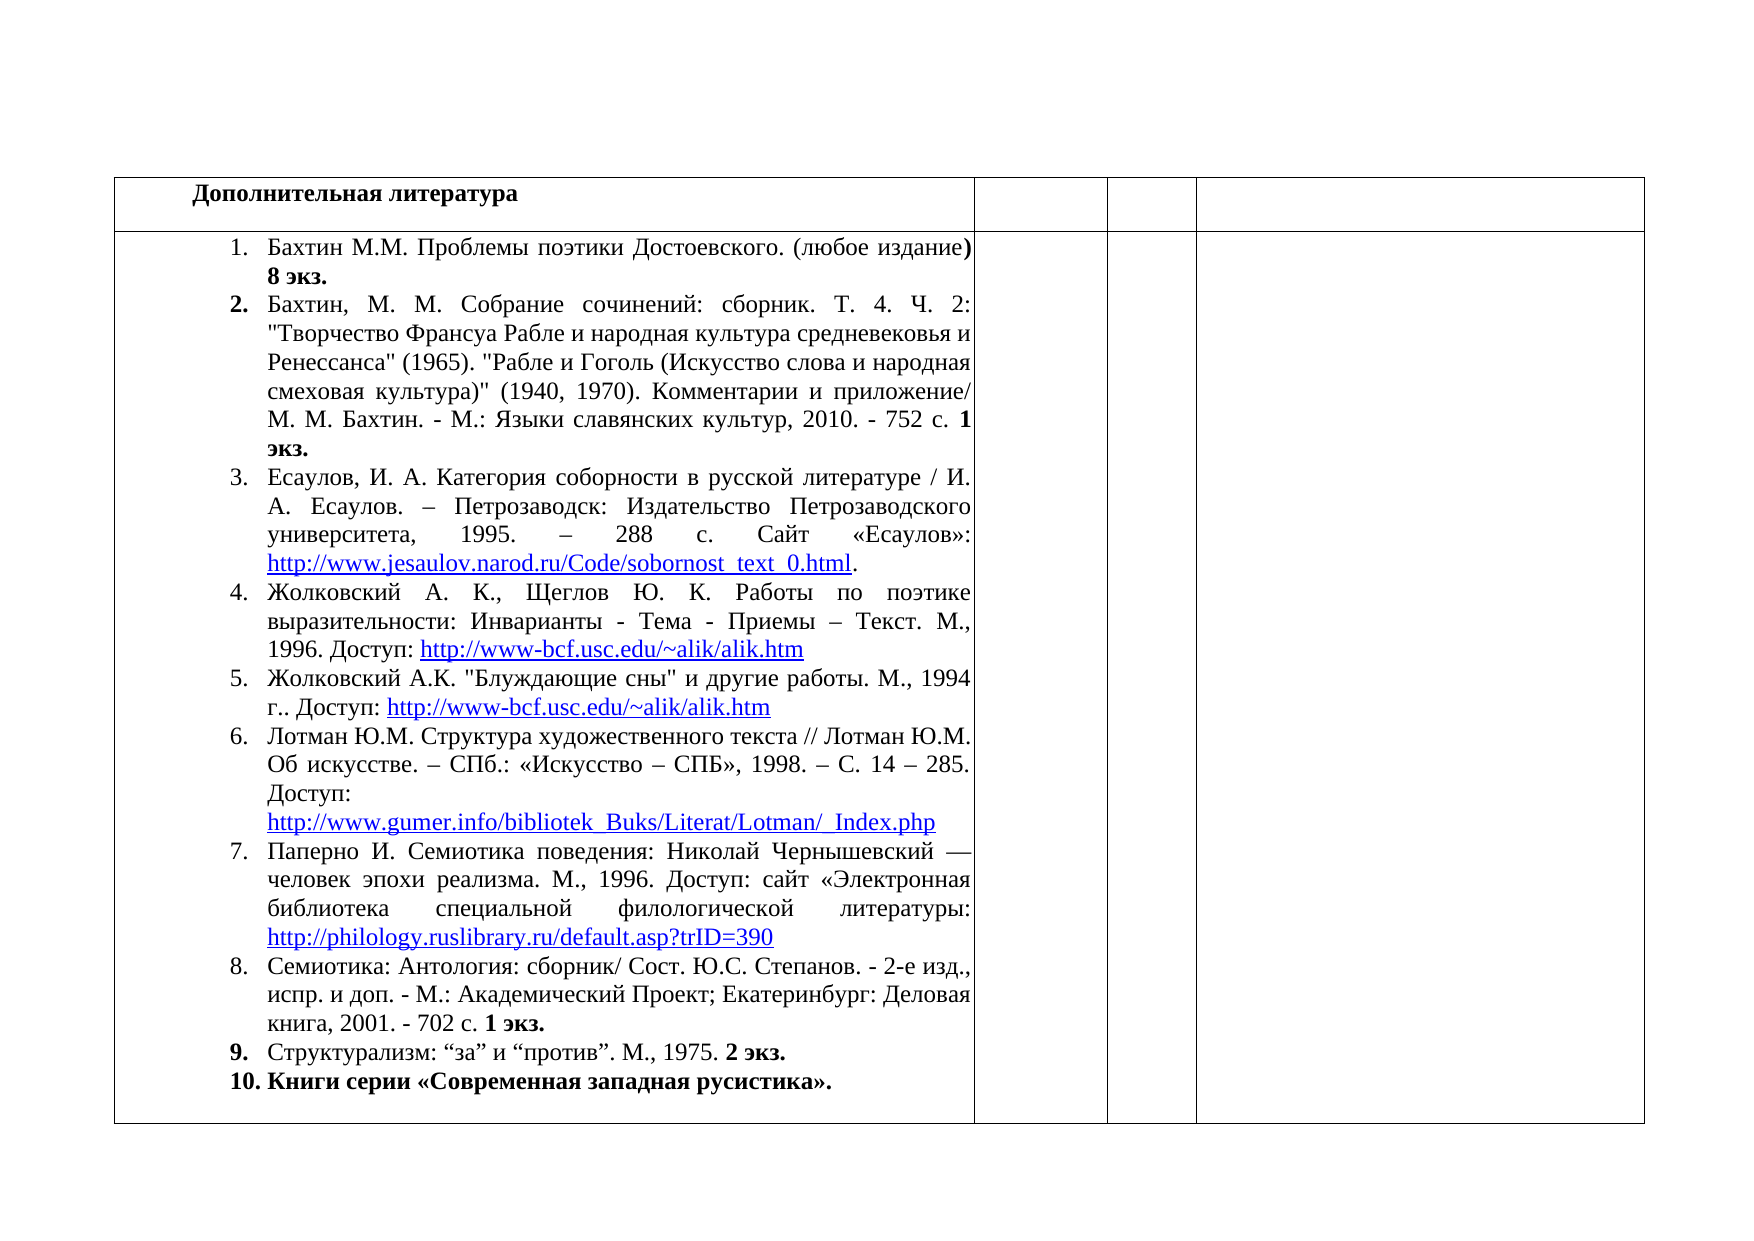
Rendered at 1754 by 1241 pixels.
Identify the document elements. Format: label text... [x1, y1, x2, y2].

table_cell Дополнительная литература [115, 178, 974, 231]
table_cell Бахтин М.М. Проблемы поэтики Достоевского. (любое издание) 8 экз. Бахтин, М. М. Собрание сочинений: сборник. Т. 4. Ч. 2: "Творчество Франсуа Рабле и народная культура средневековья и Ренессанса" (1965). "Рабле и Гоголь (Искусство слова и народная смеховая культура)" (1940, 1970). Комментарии и приложение/ М. М. Бахтин. - М.: Языки славянских культур, 2010. - 752 с. 1 экз. Есаулов, И. А. Категория соборности в русской литературе / И. А. Есаулов. – Петрозаводск: Издательство Петрозаводского университета, 1995. – 288 с. Сайт «Есаулов»: http://www.jesaulov.narod.ru/Code/sobornost_text_0.html. Жолковский A. К., Щеглов Ю. К. Работы по поэтике выразительности: Инварианты - Тема - Приемы – Текст. М., 1996. Доступ: http://www-bcf.usc.edu/~alik/alik.htm Жолковский А.К. "Блуждающие сны" и другие работы. М., 1994 г.. Доступ: http://www-bcf.usc.edu/~alik/alik.htm Лотман Ю.М. Структура художественного текста // Лотман Ю.М. Об искусстве. – СПб.: «Искусство – СПБ», 1998. – С. 14 – 285. Доступ: http://www.gumer.info/bibliotek_Buks/Literat/Lotman/_Index.php Паперно И. Семиотика поведения: Николай Чернышевский — человек эпохи реализма. М., 1996. Доступ: сайт «Электронная библиотека специальной филологической литературы: http://philology.ruslibrary.ru/default.asp?trID=390 Семиотика: Антология: сборник/ Сост. Ю.С. Степанов. - 2-е изд., испр. и доп. - М.: Академический Проект; Екатеринбург: Деловая книга, 2001. - 702 с. 1 экз. Структурализм: “за” и “против”. М., 1975. 2 экз. Книги серии «Современная западная русистика». [115, 232, 974, 1122]
table_cell [1108, 232, 1196, 1122]
table_cell [975, 178, 1107, 231]
table_cell [1197, 232, 1644, 1122]
table_cell [1108, 178, 1196, 231]
table_cell [1197, 178, 1644, 231]
table_cell [975, 232, 1107, 1122]
